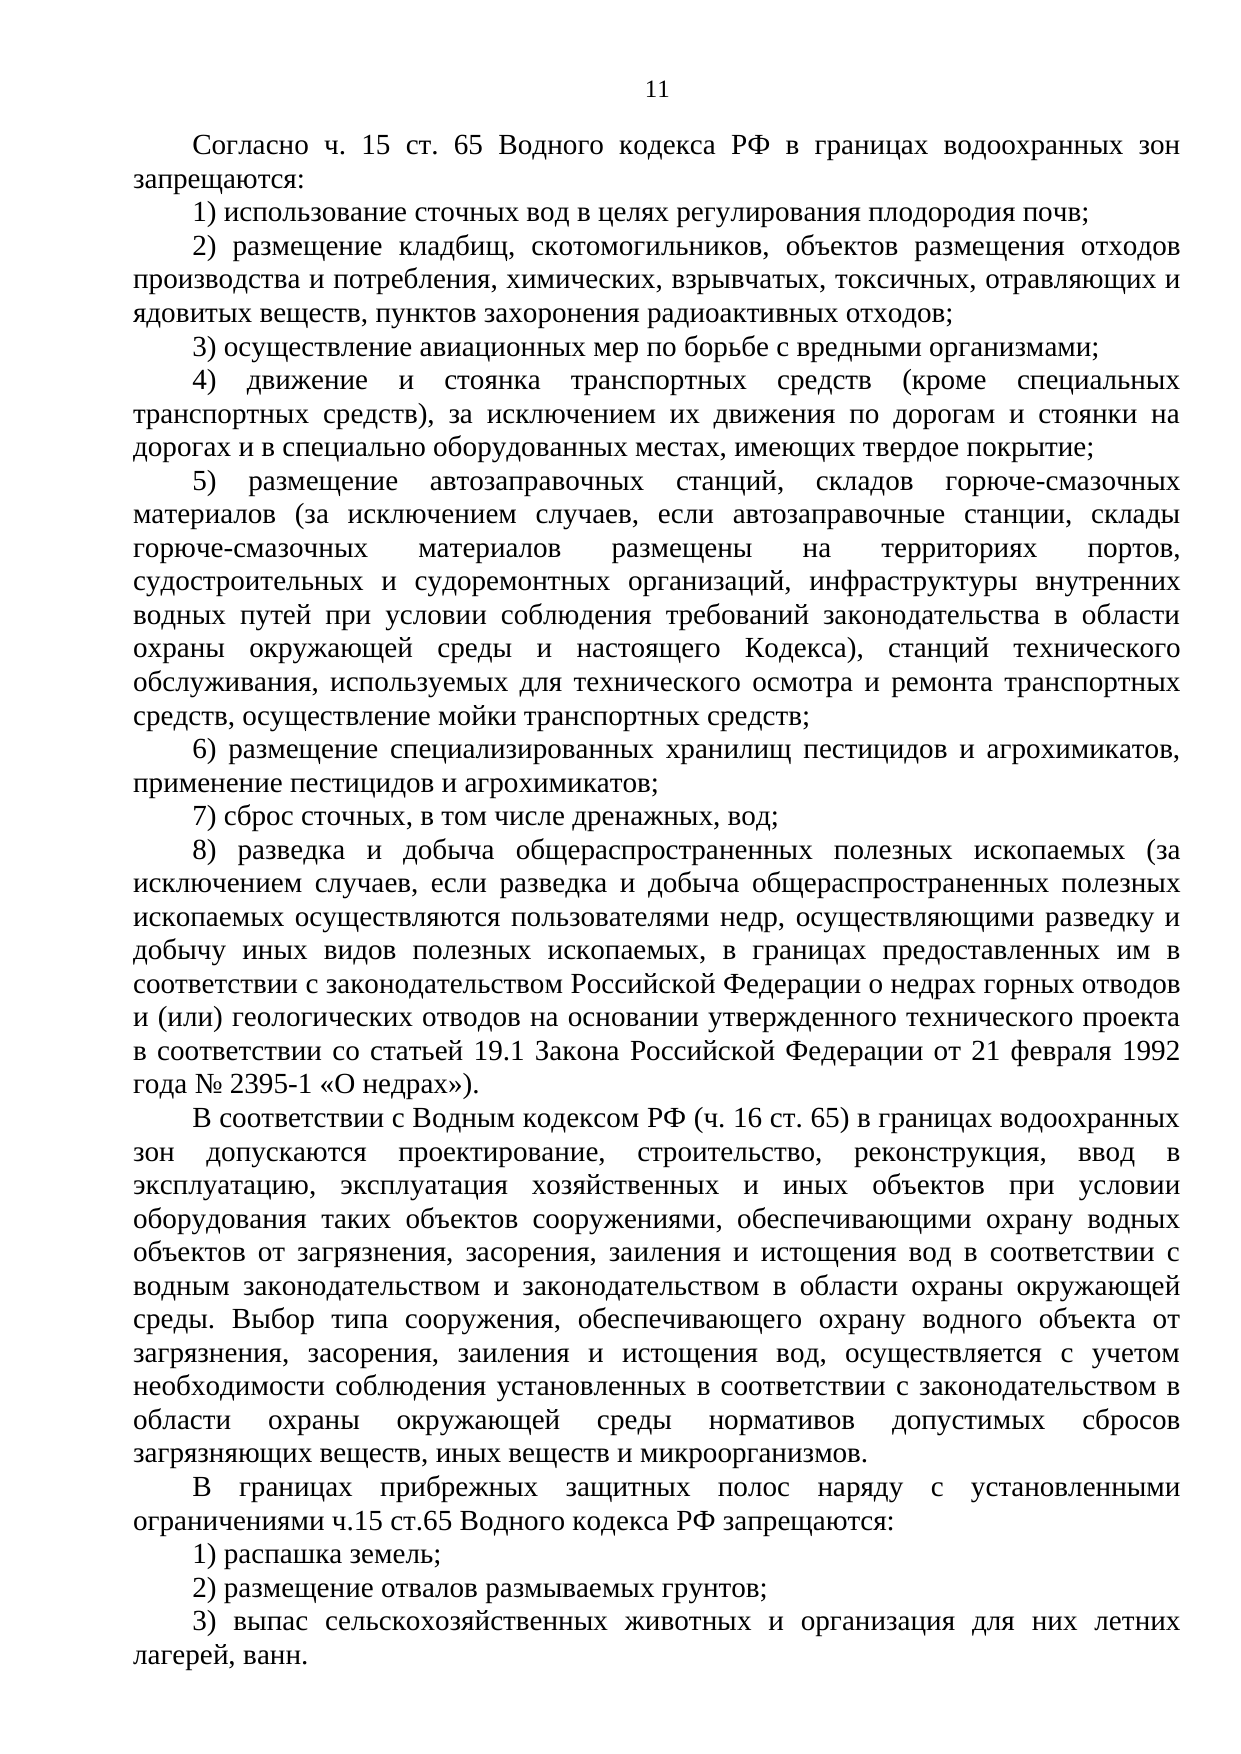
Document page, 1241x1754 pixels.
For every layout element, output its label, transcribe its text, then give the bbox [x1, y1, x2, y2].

text 2) размещение кладбищ, скотомогильников, объектов размещения отходов производства и потребления, химических, взрывчатых, токсичных, отравляющих и ядовитых веществ, пунктов захоронения радиоактивных отходов; [133, 228, 1181, 329]
text 7) сброс сточных, в том числе дренажных, вод; [133, 798, 1181, 832]
text 1) использование сточных вод в целях регулирования плодородия почв; [133, 194, 1181, 228]
text 2) размещение отвалов размываемых грунтов; [133, 1570, 1181, 1603]
text Согласно ч. 15 ст. 65 Водного кодекса РФ в границах водоохранных зон запрещаются: [133, 127, 1181, 194]
text 6) размещение специализированных хранилищ пестицидов и агрохимикатов, применение пестицидов и агрохимикатов; [133, 731, 1181, 798]
text 3) выпас сельскохозяйственных животных и организация для них летних лагерей, ванн. [133, 1603, 1181, 1670]
text В соответствии с Водным кодексом РФ (ч. 16 ст. 65) в границах водоохранных зон допускаются проектирование, строительство, реконструкция, ввод в эксплуатацию, эксплуатация хозяйственных и иных объектов при условии оборудования таких объектов сооружениями, обеспечивающими охрану водных объектов от загрязнения, засорения, заиления и истощения вод в соответствии с водным законодательством и законодательством в области охраны окружающей среды. Выбор типа сооружения, обеспечивающего охрану водного объекта от загрязнения, засорения, заиления и истощения вод, осуществляется с учетом необходимости соблюдения установленных в соответствии с законодательством в области охраны окружающей среды нормативов допустимых сбросов загрязняющих веществ, иных веществ и микроорганизмов. [133, 1100, 1181, 1469]
text 1) распашка земель; [133, 1536, 1181, 1570]
text В границах прибрежных защитных полос наряду с установленными ограничениями ч.15 ст.65 Водного кодекса РФ запрещаются: [133, 1469, 1181, 1536]
text 4) движение и стоянка транспортных средств (кроме специальных транспортных средств), за исключением их движения по дорогам и стоянки на дорогах и в специально оборудованных местах, имеющих твердое покрытие; [133, 362, 1181, 463]
text 5) размещение автозаправочных станций, складов горюче-смазочных материалов (за исключением случаев, если автозаправочные станции, склады горюче-смазочных материалов размещены на территориях портов, судостроительных и судоремонтных организаций, инфраструктуры внутренних водных путей при условии соблюдения требований законодательства в области охраны окружающей среды и настоящего Кодекса), станций технического обслуживания, используемых для технического осмотра и ремонта транспортных средств, осуществление мойки транспортных средств; [133, 463, 1181, 731]
text 8) разведка и добыча общераспространенных полезных ископаемых (за исключением случаев, если разведка и добыча общераспространенных полезных ископаемых осуществляются пользователями недр, осуществляющими разведку и добычу иных видов полезных ископаемых, в границах предоставленных им в соответствии с законодательством Российской Федерации о недрах горных отводов и (или) геологических отводов на основании утвержденного технического проекта в соответствии со статьей 19.1 Закона Российской Федерации от 21 февраля 1992 года № 2395-1 «О недрах»). [133, 832, 1181, 1100]
text 3) осуществление авиационных мер по борьбе с вредными организмами; [133, 329, 1181, 362]
